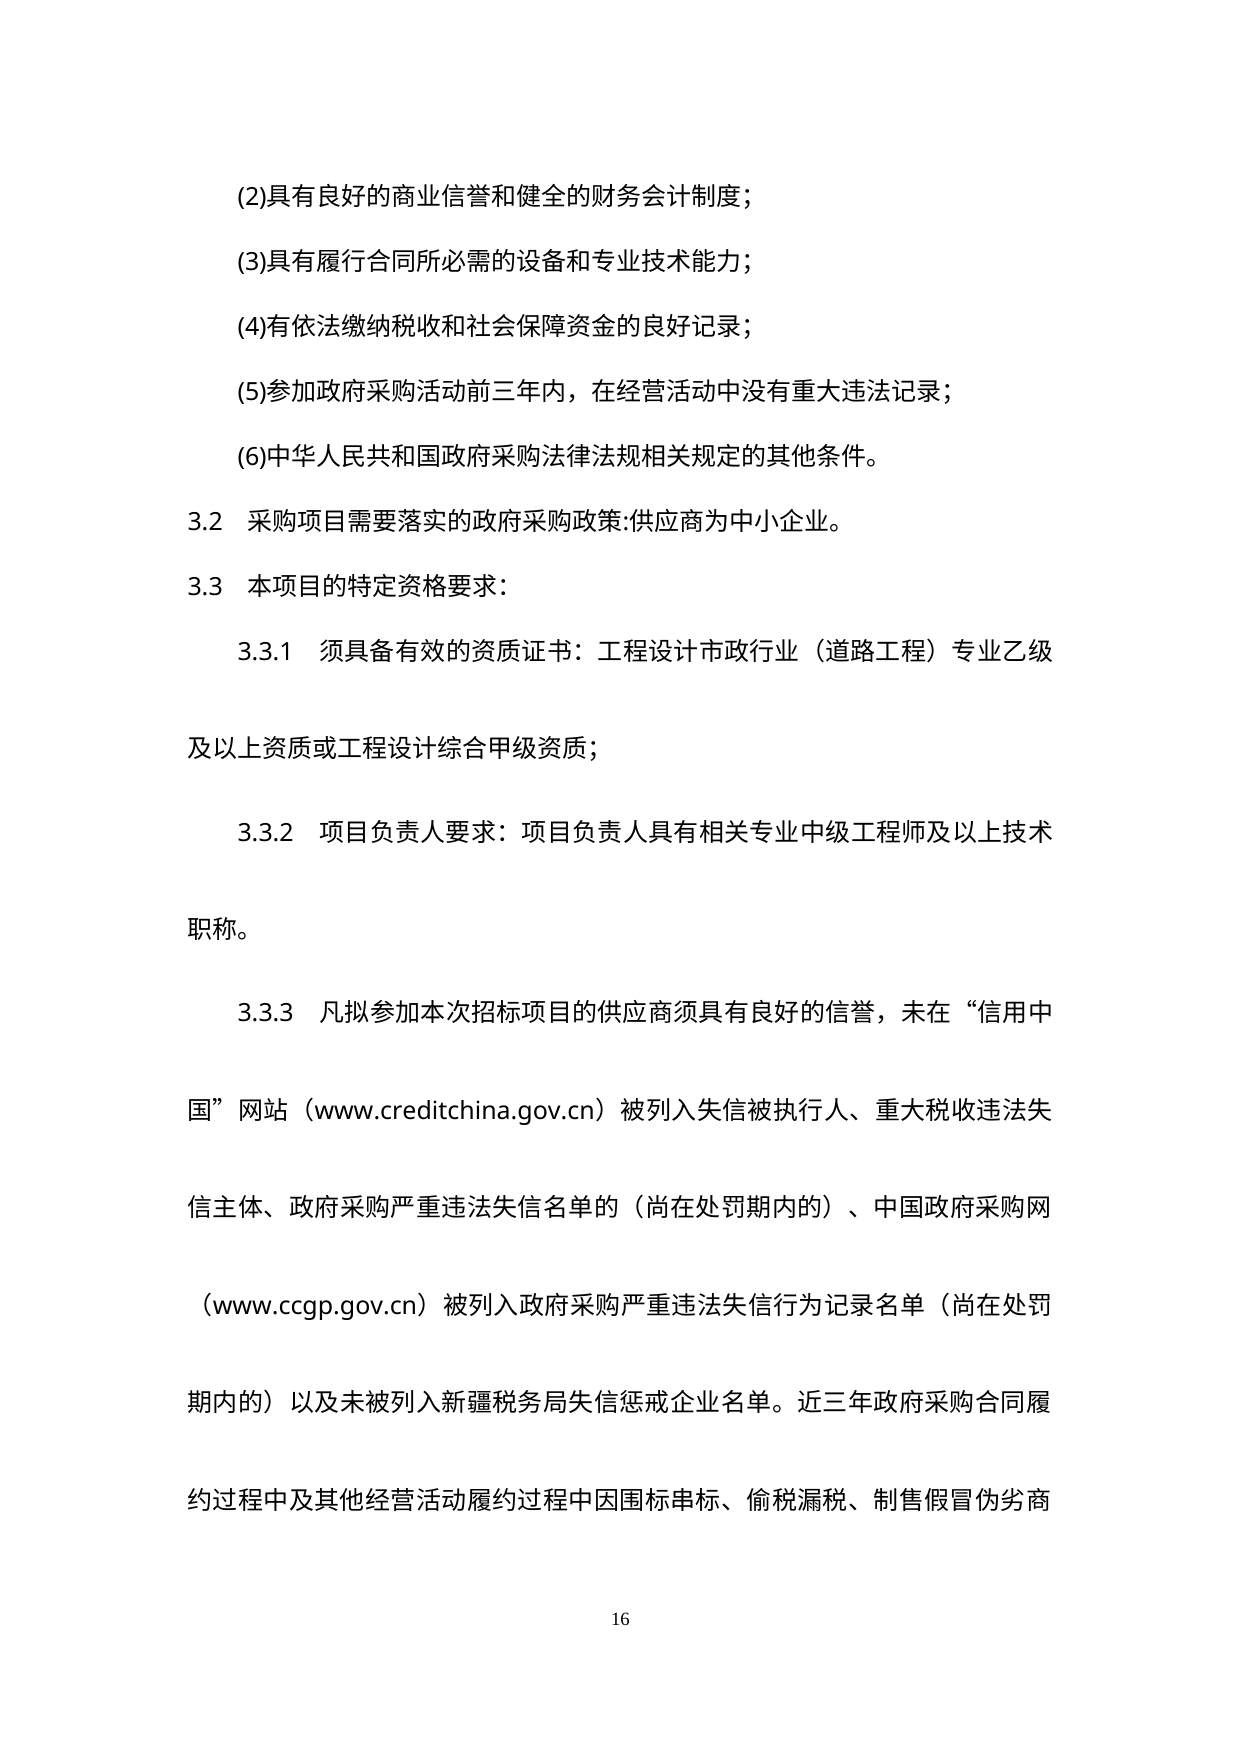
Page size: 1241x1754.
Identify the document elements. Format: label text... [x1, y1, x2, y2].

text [187, 978, 1053, 1531]
text (2)具有良好的商业信誉和健全的财务会计制度； [187, 162, 1053, 227]
text (3)具有履行合同所必需的设备和专业技术能力； [187, 227, 1053, 292]
text (4)有依法缴纳税收和社会保障资金的良好记录； [187, 292, 1053, 357]
text (5)参加政府采购活动前三年内，在经营活动中没有重大违法记录； [187, 357, 1053, 422]
text 3.3.1 须具备有效的资质证书：工程设计市政行业（道路工程）专业乙级及以上资质或工程设计综合甲级资质； [187, 617, 1053, 779]
text 3.2 采购项目需要落实的政府采购政策:供应商为中小企业。 [187, 487, 1053, 552]
text (6)中华人民共和国政府采购法律法规相关规定的其他条件。 [187, 422, 1053, 487]
text 3.3 本项目的特定资格要求： [187, 552, 1053, 617]
text 3.3.2 项目负责人要求：项目负责人具有相关专业中级工程师及以上技术职称。 [187, 798, 1053, 960]
